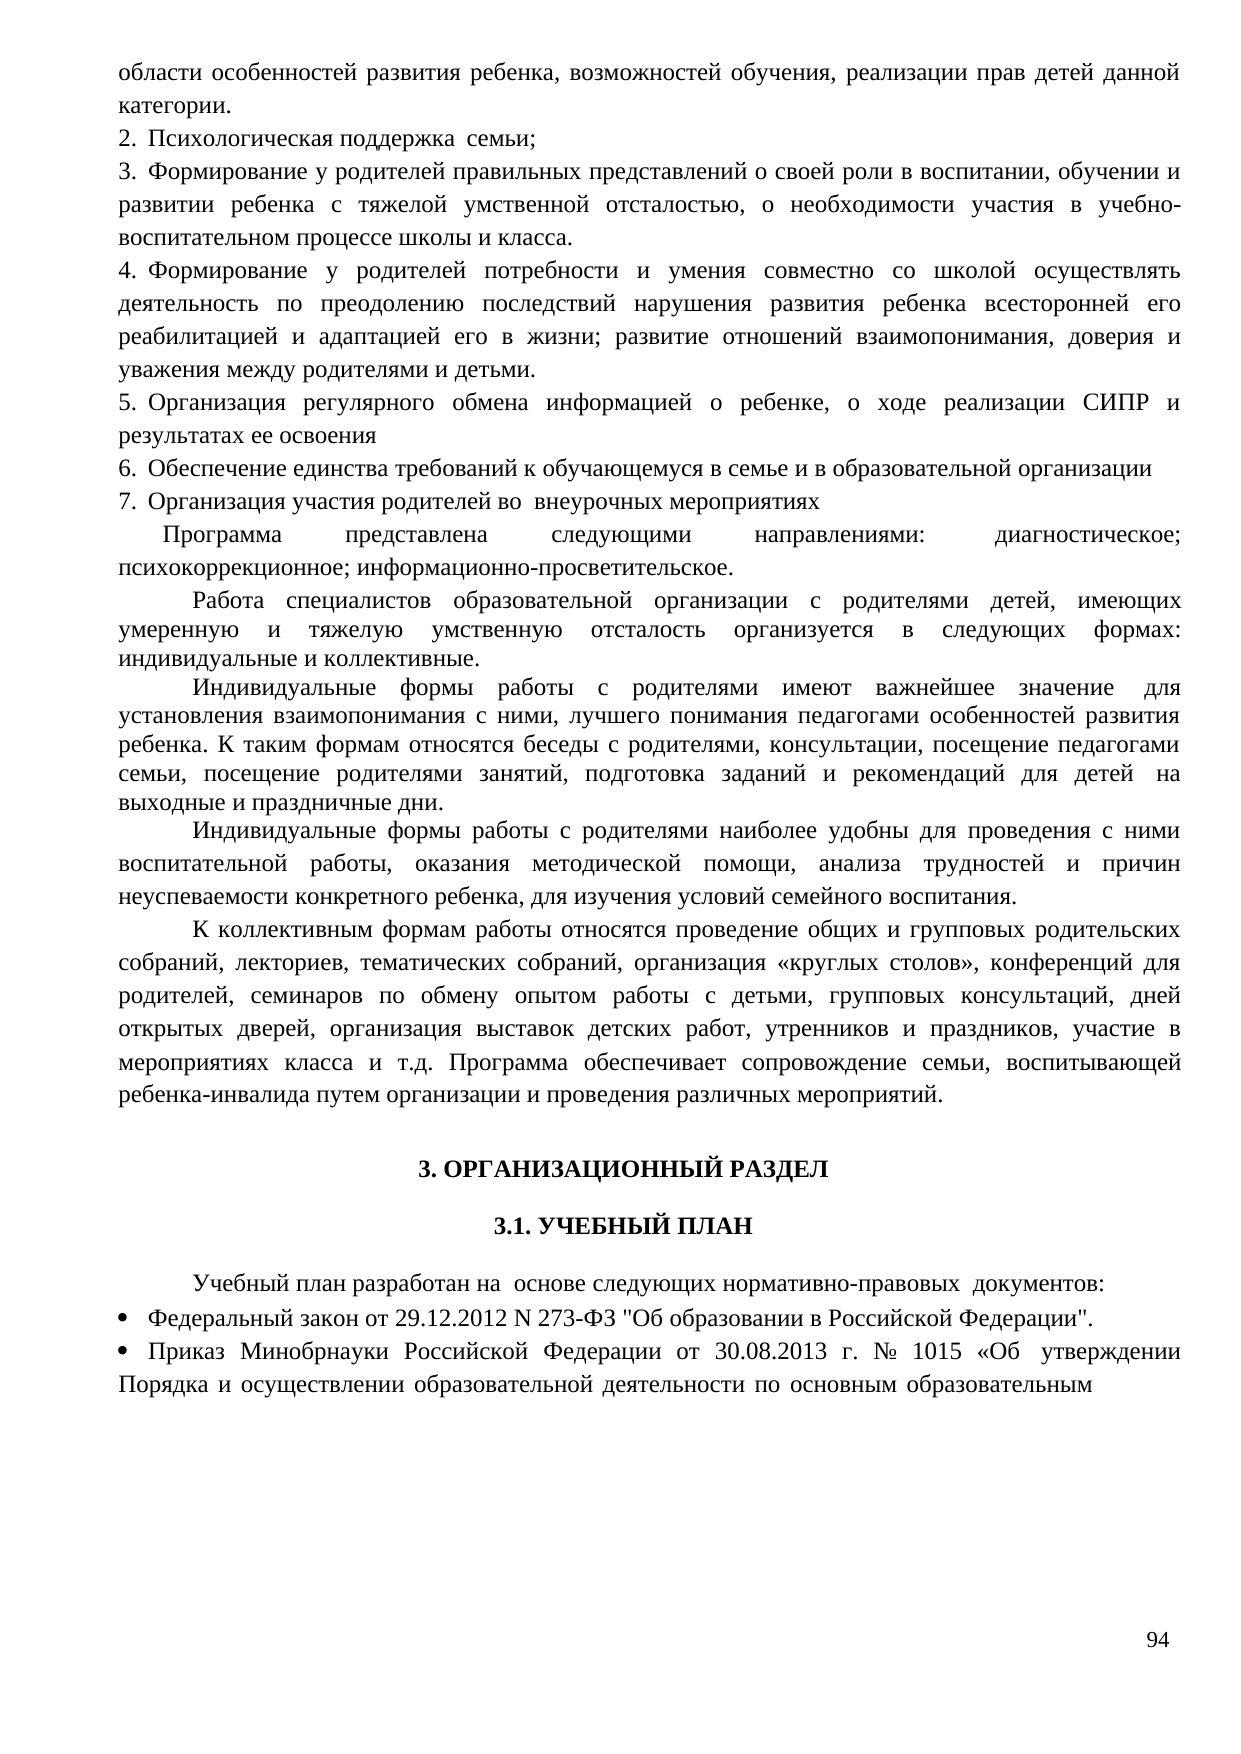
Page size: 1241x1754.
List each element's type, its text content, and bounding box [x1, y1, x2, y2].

list Формирование у родителей правильных представлений о своей роли в воспитании, обучении и развитии ребенка с тяжелой умственной отсталостью, о необходимости участия в учебно- воспитательном процессе школы и класса. [118, 156, 1182, 251]
list Психологическая поддержка семьи; [118, 123, 1240, 152]
list Приказ Минобрнауки Российской Федерации от 30.08.2013 г. № 1015 «Об утверждении Порядка и осуществлении образовательной деятельности по основным образовательным [118, 1336, 1181, 1397]
text Программа представлена следующими направлениями: диагностическое; психокоррекционное; информационно-просветительское. [118, 519, 1181, 581]
text области особенностей развития ребенка, возможностей обучения, реализации прав детей данной категории. [118, 57, 1181, 119]
text Учебный план разработан на основе следующих нормативно-правовых документов: [118, 1268, 1181, 1297]
list Организация регулярного обмена информацией о ребенке, о ходе реализации СИПР и результатах ее освоения [118, 387, 1181, 449]
text Индивидуальные формы работы с родителями наиболее удобны для проведения с ними воспитательной работы, оказания методической помощи, анализа трудностей и причин неуспеваемости конкретного ребенка, для изучения условий семейного воспитания. [118, 815, 1181, 910]
text Индивидуальные формы работы с родителями имеют важнейшее значение для установления взаимопонимания с ними, лучшего понимания педагогами особенностей развития ребенка. К таким формам относятся беседы с родителями, консультации, посещение педагогами семьи, посещение родителями занятий, подготовка заданий и рекомендаций для детей на выходные и праздничные дни. [118, 672, 1181, 815]
list Обеспечение единства требований к обучающемуся в семье и в образовательной организации [118, 453, 1240, 482]
list УЧЕБНЫЙ ПЛАН [494, 1211, 1240, 1240]
list Организация участия родителей во внеурочных мероприятиях [118, 486, 1240, 515]
text Работа специалистов образовательной организации с родителями детей, имеющих умеренную и тяжелую умственную отсталость организуется в следующих формах: индивидуальные и коллективные. [118, 585, 1182, 672]
subtitle ОРГАНИЗАЦИОННЫЙ РАЗДЕЛ [418, 1154, 1240, 1182]
text К коллективным формам работы относятся проведение общих и групповых родительских собраний, лекториев, тематических собраний, организация «круглых столов», конференций для родителей, семинаров по обмену опытом работы с детьми, групповых консультаций, дней открытых дверей, организация выставок детских работ, утренников и праздников, участие в мероприятиях класса и т.д. Программа обеспечивает сопровождение семьи, воспитывающей ребенка-инвалида путем организации и проведения различных мероприятий. [118, 914, 1181, 1108]
list Формирование у родителей потребности и умения совместно со школой осуществлять деятельность по преодолению последствий нарушения развития ребенка всесторонней его реабилитацией и адаптацией его в жизни; развитие отношений взаимопонимания, доверия и уважения между родителями и детьми. [118, 255, 1181, 383]
list Федеральный закон от 29.12.2012 N 273-ФЗ "Об образовании в Российской Федерации". [118, 1302, 1240, 1332]
